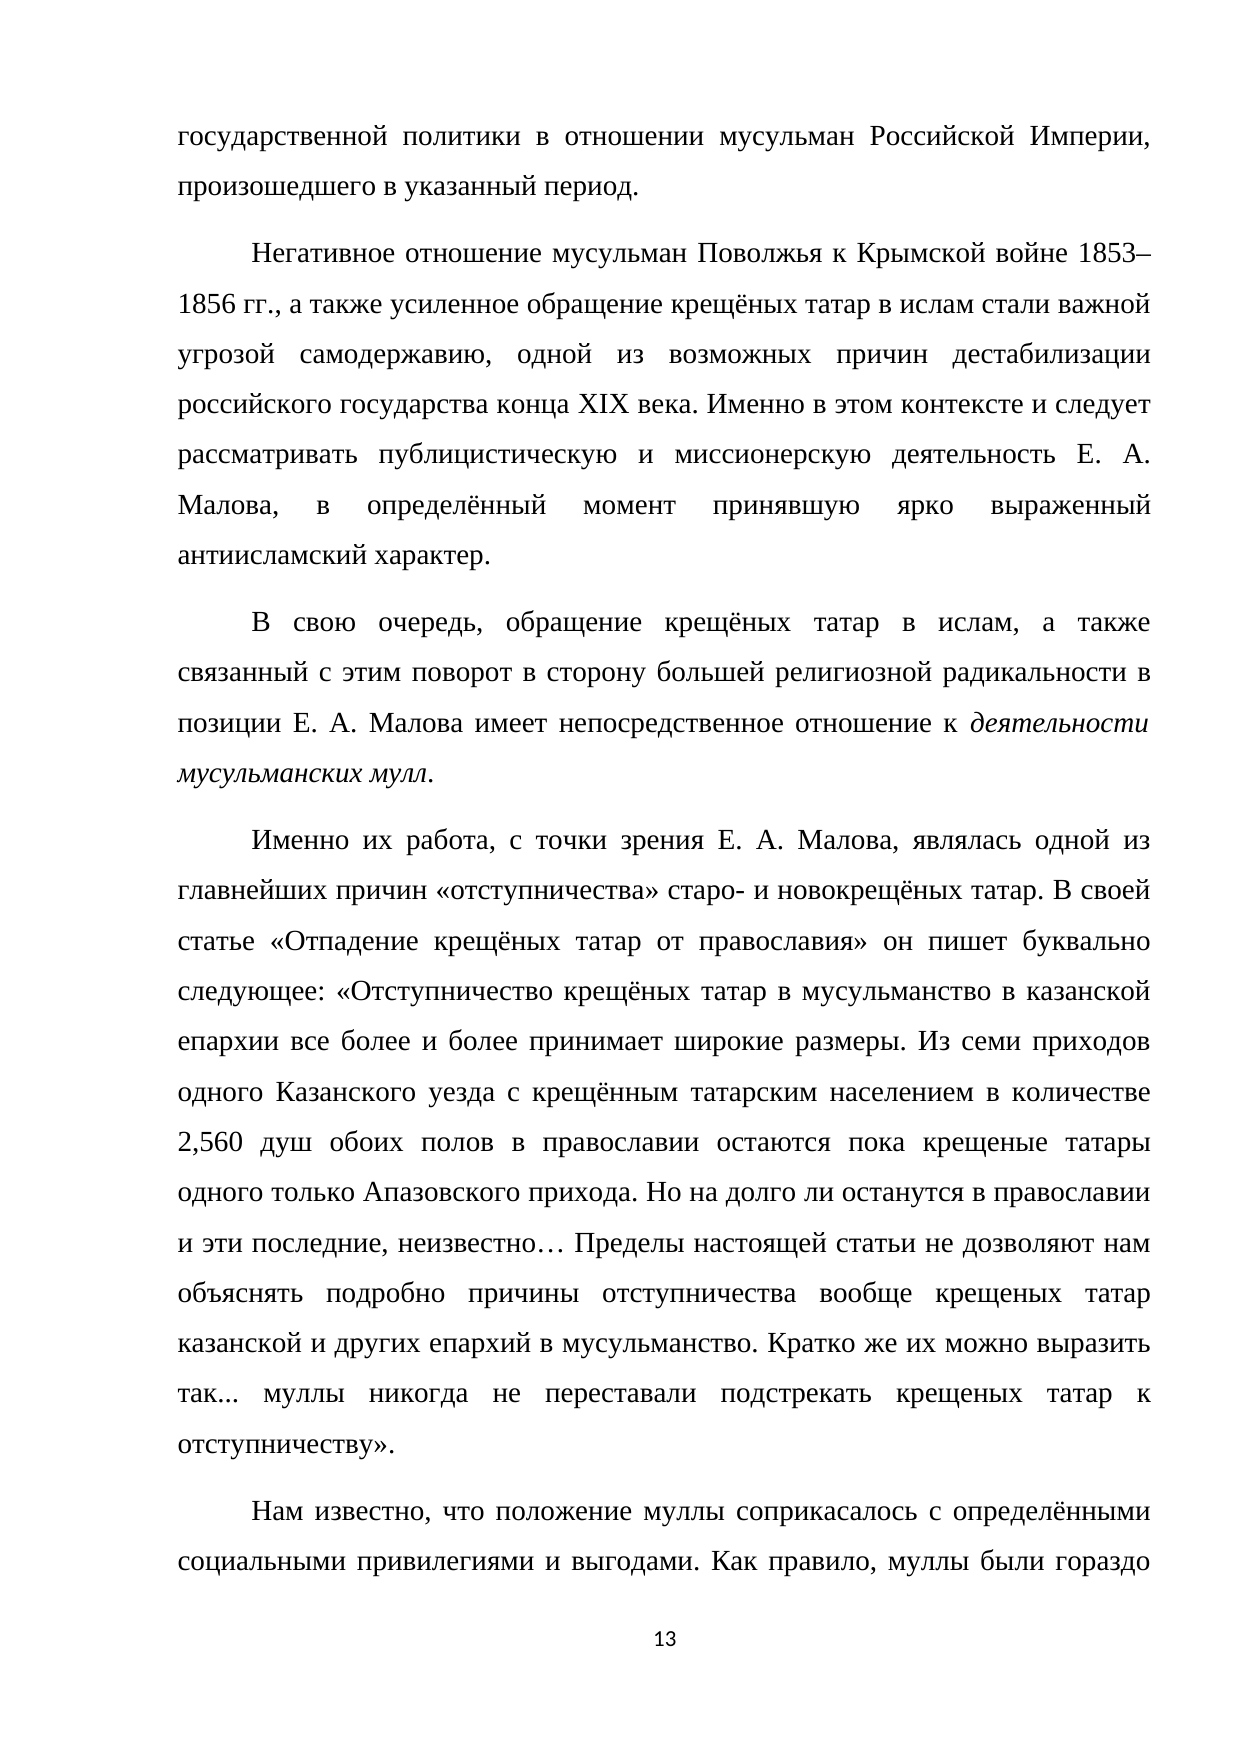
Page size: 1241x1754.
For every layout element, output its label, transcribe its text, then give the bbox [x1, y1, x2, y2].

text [177, 118, 1152, 202]
text В свою очередь, обращение крещёных татар в ислам, а также связанный с этим поворот в сторону большей религиозной радикальности в позиции Е. А. Малова имеет непосредственное отношение к деятельности мусульманских мулл. [177, 604, 1152, 789]
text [177, 1493, 1152, 1577]
text Именно их работа, с точки зрения Е. А. Малова, являлась одной из главнейших причин «отступничества» старо- и новокрещёных татар. В своей статье «Отпадение крещёных татар от православия» он пишет буквально следующее: «Отступничество крещёных татар в мусульманство в казанской епархии все более и более принимает широкие размеры. Из семи приходов одного Казанского уезда с крещённым татарским населением в количестве 2,560 душ обоих полов в православии остаются пока крещеные татары одного только Апазовского прихода. Но на долго ли останутся в православии и эти последние, неизвестно… Пределы настоящей статьи не дозволяют нам объяснять подробно причины отступничества вообще крещеных татар казанской и других епархий в мусульманство. Кратко же их можно выразить так... муллы никогда не переставали подстрекать крещеных татар к отступничеству». [177, 822, 1152, 1459]
text Негативное отношение мусульман Поволжья к Крымской войне 1853–1856 гг., а также усиленное обращение крещёных татар в ислам стали важной угрозой самодержавию, одной из возможных причин дестабилизации российского государства конца XIX века. Именно в этом контексте и следует рассматривать публицистическую и миссионерскую деятельность Е. А. Малова, в определённый момент принявшую ярко выраженный антиисламский характер. [177, 235, 1152, 571]
